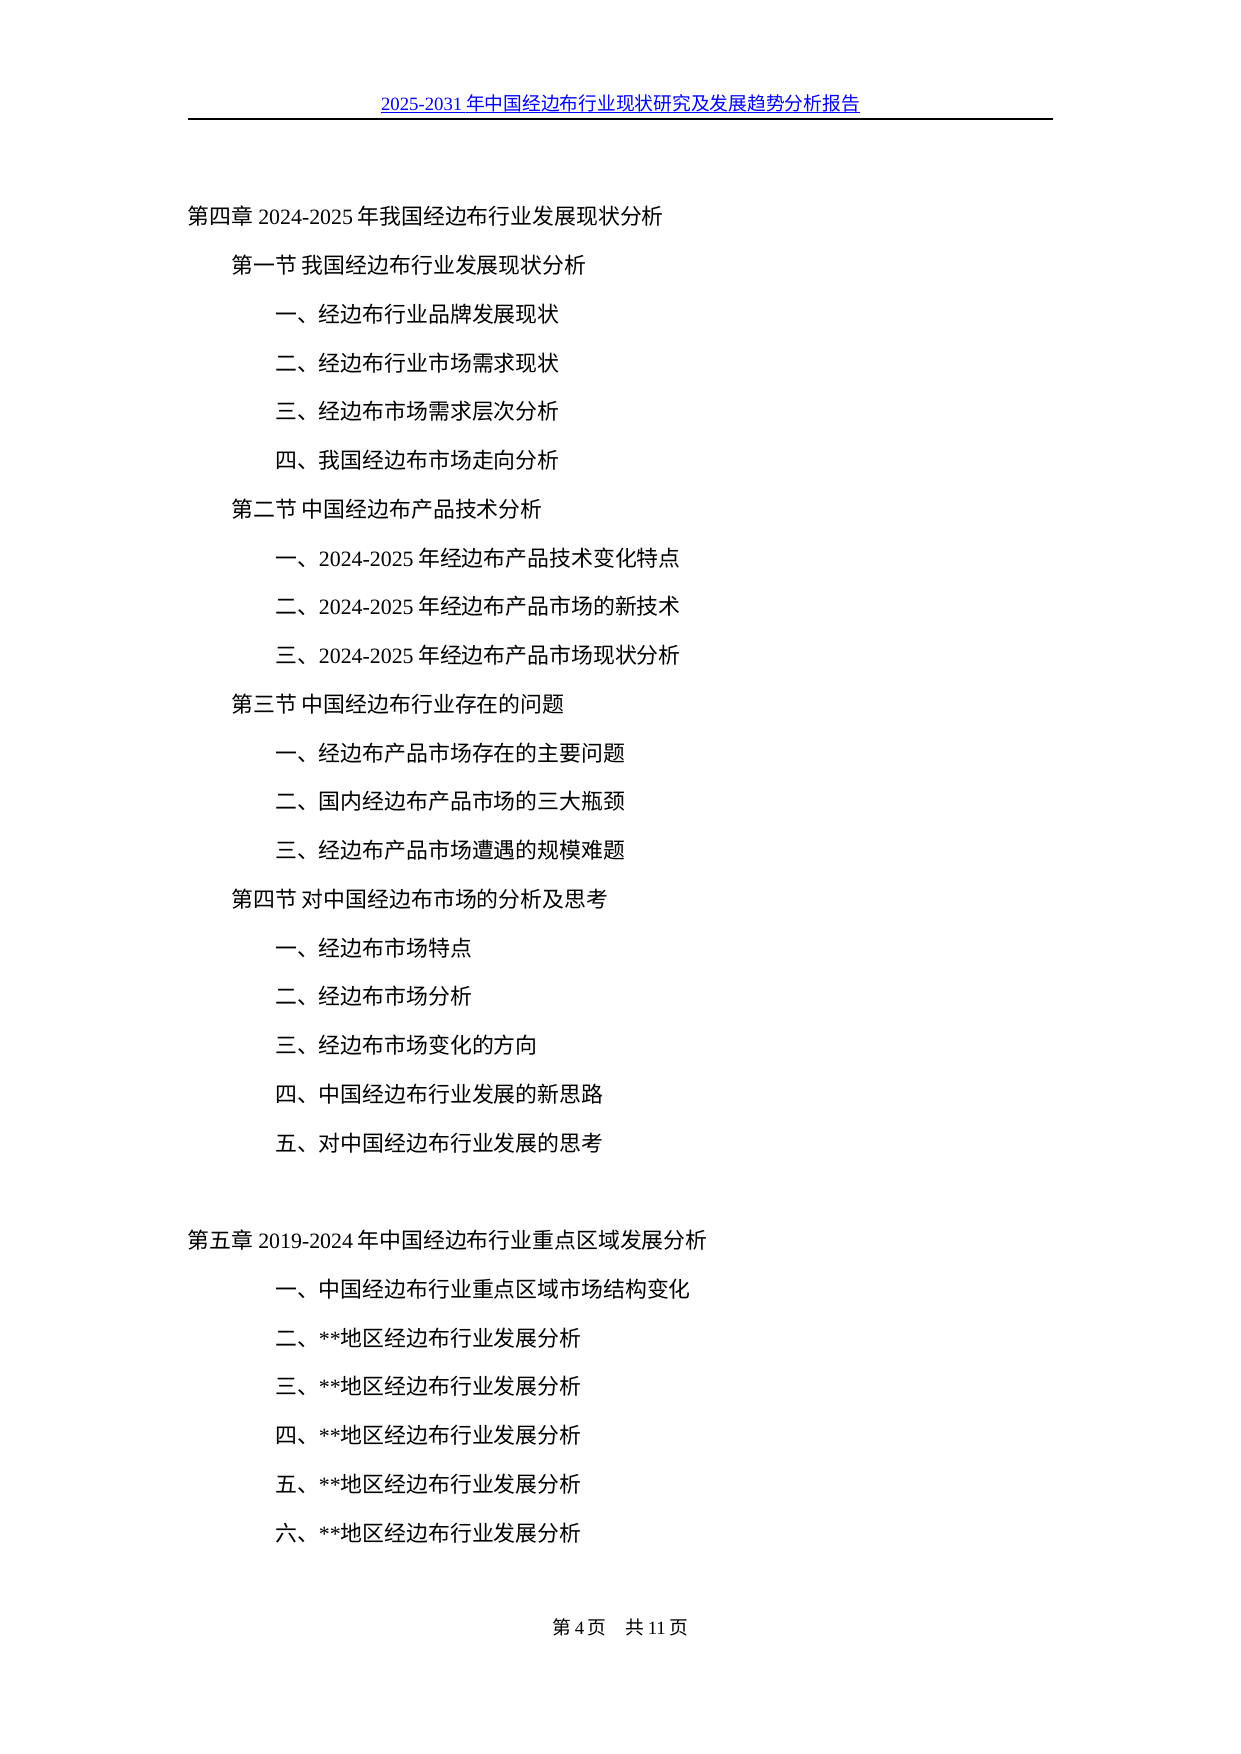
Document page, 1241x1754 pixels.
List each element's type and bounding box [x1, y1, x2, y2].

text [187, 150, 1053, 1548]
